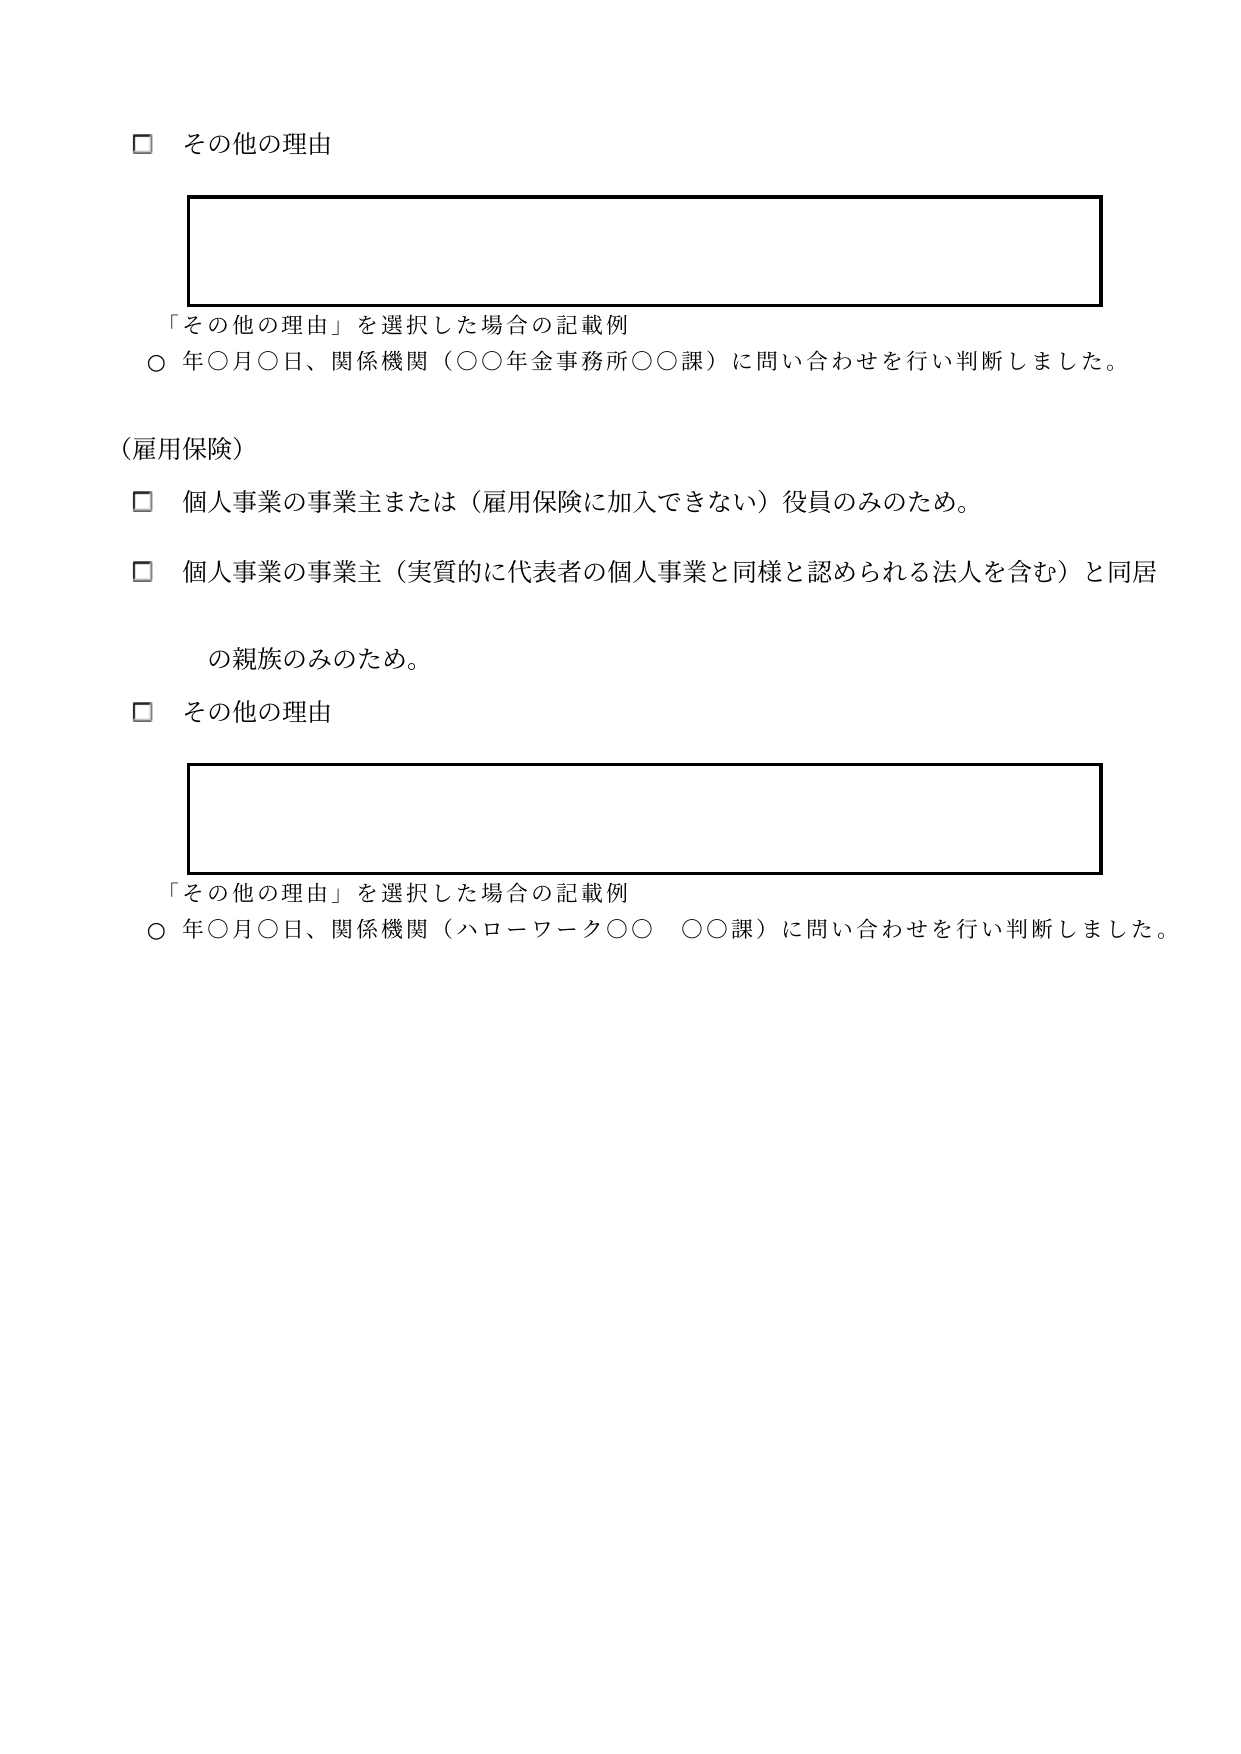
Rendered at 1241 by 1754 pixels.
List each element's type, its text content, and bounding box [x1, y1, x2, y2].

picture [132, 491, 153, 512]
table_header [190, 199, 1099, 304]
picture [132, 134, 153, 154]
picture [132, 561, 153, 582]
text ○年○月○日、関係機関（○○年金事務所○○課）に問い合わせを行い判断しました。 [107, 342, 1157, 377]
picture [132, 702, 153, 722]
text 個人事業の事業主または（雇用保険に加入できない）役員のみのため。 [107, 482, 1157, 553]
text その他の理由 [107, 693, 1157, 763]
text 「その他の理由」を選択した場合の記載例 [107, 307, 1157, 342]
table_header [190, 766, 1099, 872]
text 「その他の理由」を選択した場合の記載例 [107, 875, 1157, 910]
text 個人事業の事業主（実質的に代表者の個人事業と同様と認められる法人を含む）と同居の親族のみのため。 [107, 553, 1157, 693]
text ○年○月○日、関係機関（ハローワーク○○ ○○課）に問い合わせを行い判断しました。 [107, 910, 1157, 945]
text その他の理由 [107, 125, 1157, 195]
text （雇用保険） [107, 412, 1157, 482]
